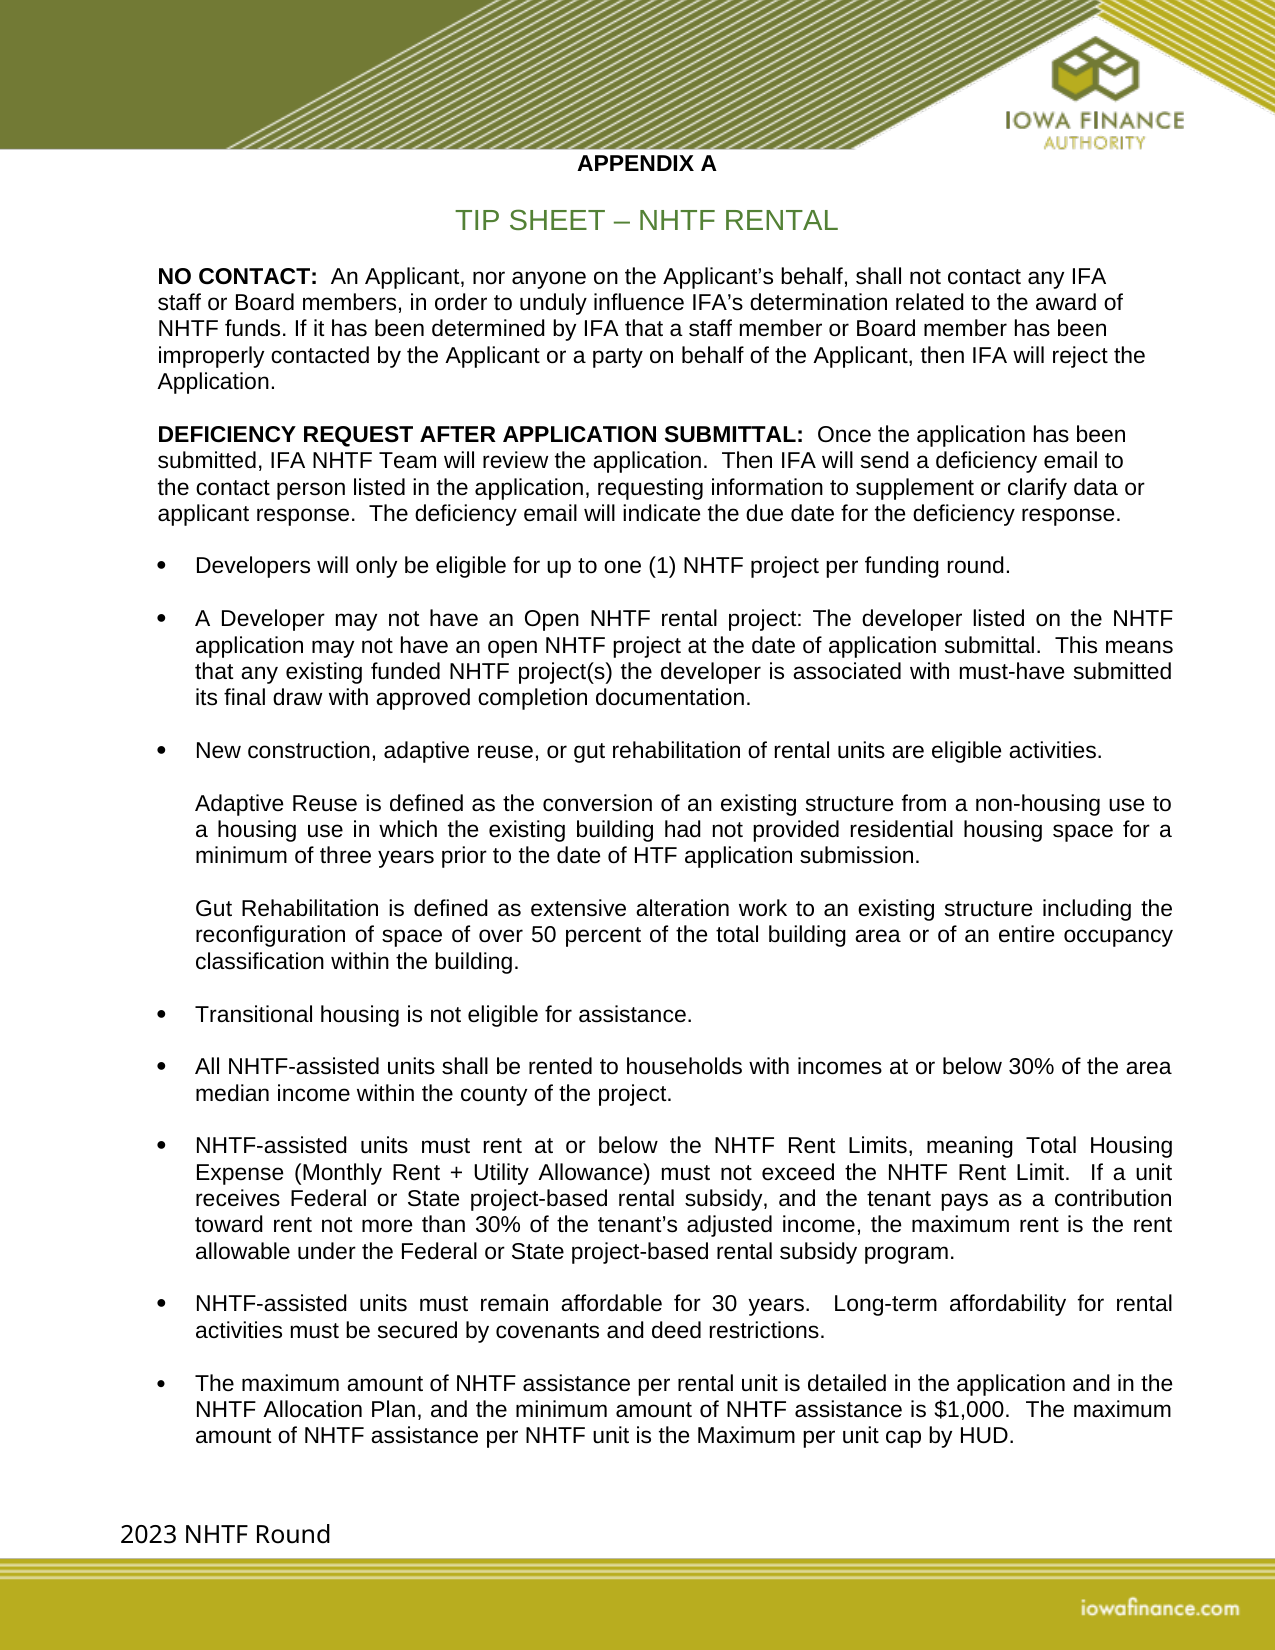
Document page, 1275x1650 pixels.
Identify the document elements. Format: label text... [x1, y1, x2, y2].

text APPENDIX A [120, 150, 1174, 176]
list New construction, adaptive reuse, or gut rehabilitation of rental units are eligible activities. [157, 737, 1174, 763]
list NO CONTACT: An Applicant, nor anyone on the Applicant’s behalf, shall not contact any IFA staff or Board members, in order to unduly influence IFA’s determination related to the award of NHTF funds. If it has been determined by IFA that a staff member or Board member has been improperly contacted by the Applicant or a party on behalf of the Applicant, then IFA will reject the Application. [157, 263, 1155, 394]
list NHTF-assisted units must remain affordable for 30 years. Long-term affordability for rental activities must be secured by covenants and deed restrictions. [157, 1290, 1174, 1343]
list NHTF-assisted units must rent at or below the NHTF Rent Limits, meaning Total Housing Expense (Monthly Rent + Utility Allowance) must not exceed the NHTF Rent Limit. If a unit receives Federal or State project-based rental subsidy, and the tenant pays as a contribution toward rent not more than 30% of the tenant’s adjusted income, the maximum rent is the rent allowable under the Federal or State project-based rental subsidy program. [157, 1132, 1174, 1264]
list A Developer may not have an Open NHTF rental project: The developer listed on the NHTF application may not have an open NHTF project at the date of application submittal. This means that any existing funded NHTF project(s) the developer is associated with must-have submitted its final draw with approved completion documentation. [157, 605, 1174, 711]
text Gut Rehabilitation is defined as extensive alteration work to an existing structure including the reconfiguration of space of over 50 percent of the total building area or of an entire occupancy classification within the building. [195, 895, 1174, 974]
text Adaptive Reuse is defined as the conversion of an existing structure from a non-housing use to a housing use in which the existing building had not provided residential housing space for a minimum of three years prior to the date of HTF application submission. [195, 790, 1174, 869]
list DEFICIENCY REQUEST AFTER APPLICATION SUBMITTAL: Once the application has been submitted, IFA NHTF Team will review the application. Then IFA will send a deficiency email to the contact person listed in the application, requesting information to supplement or clarify data or applicant response. The deficiency email will indicate the due date for the deficiency response. [157, 421, 1155, 526]
text TIP SHEET – NHTF RENTAL [120, 203, 1174, 236]
list Developers will only be eligible for up to one (1) NHTF project per funding round. [157, 552, 1174, 579]
list The maximum amount of NHTF assistance per rental unit is detailed in the application and in the NHTF Allocation Plan, and the minimum amount of NHTF assistance is $1,000. The maximum amount of NHTF assistance per NHTF unit is the Maximum per unit cap by HUD. [157, 1369, 1174, 1448]
list All NHTF-assisted units shall be rented to households with incomes at or below 30% of the area median income within the county of the project. [157, 1053, 1174, 1106]
list Transitional housing is not eligible for assistance. [157, 1001, 1174, 1027]
